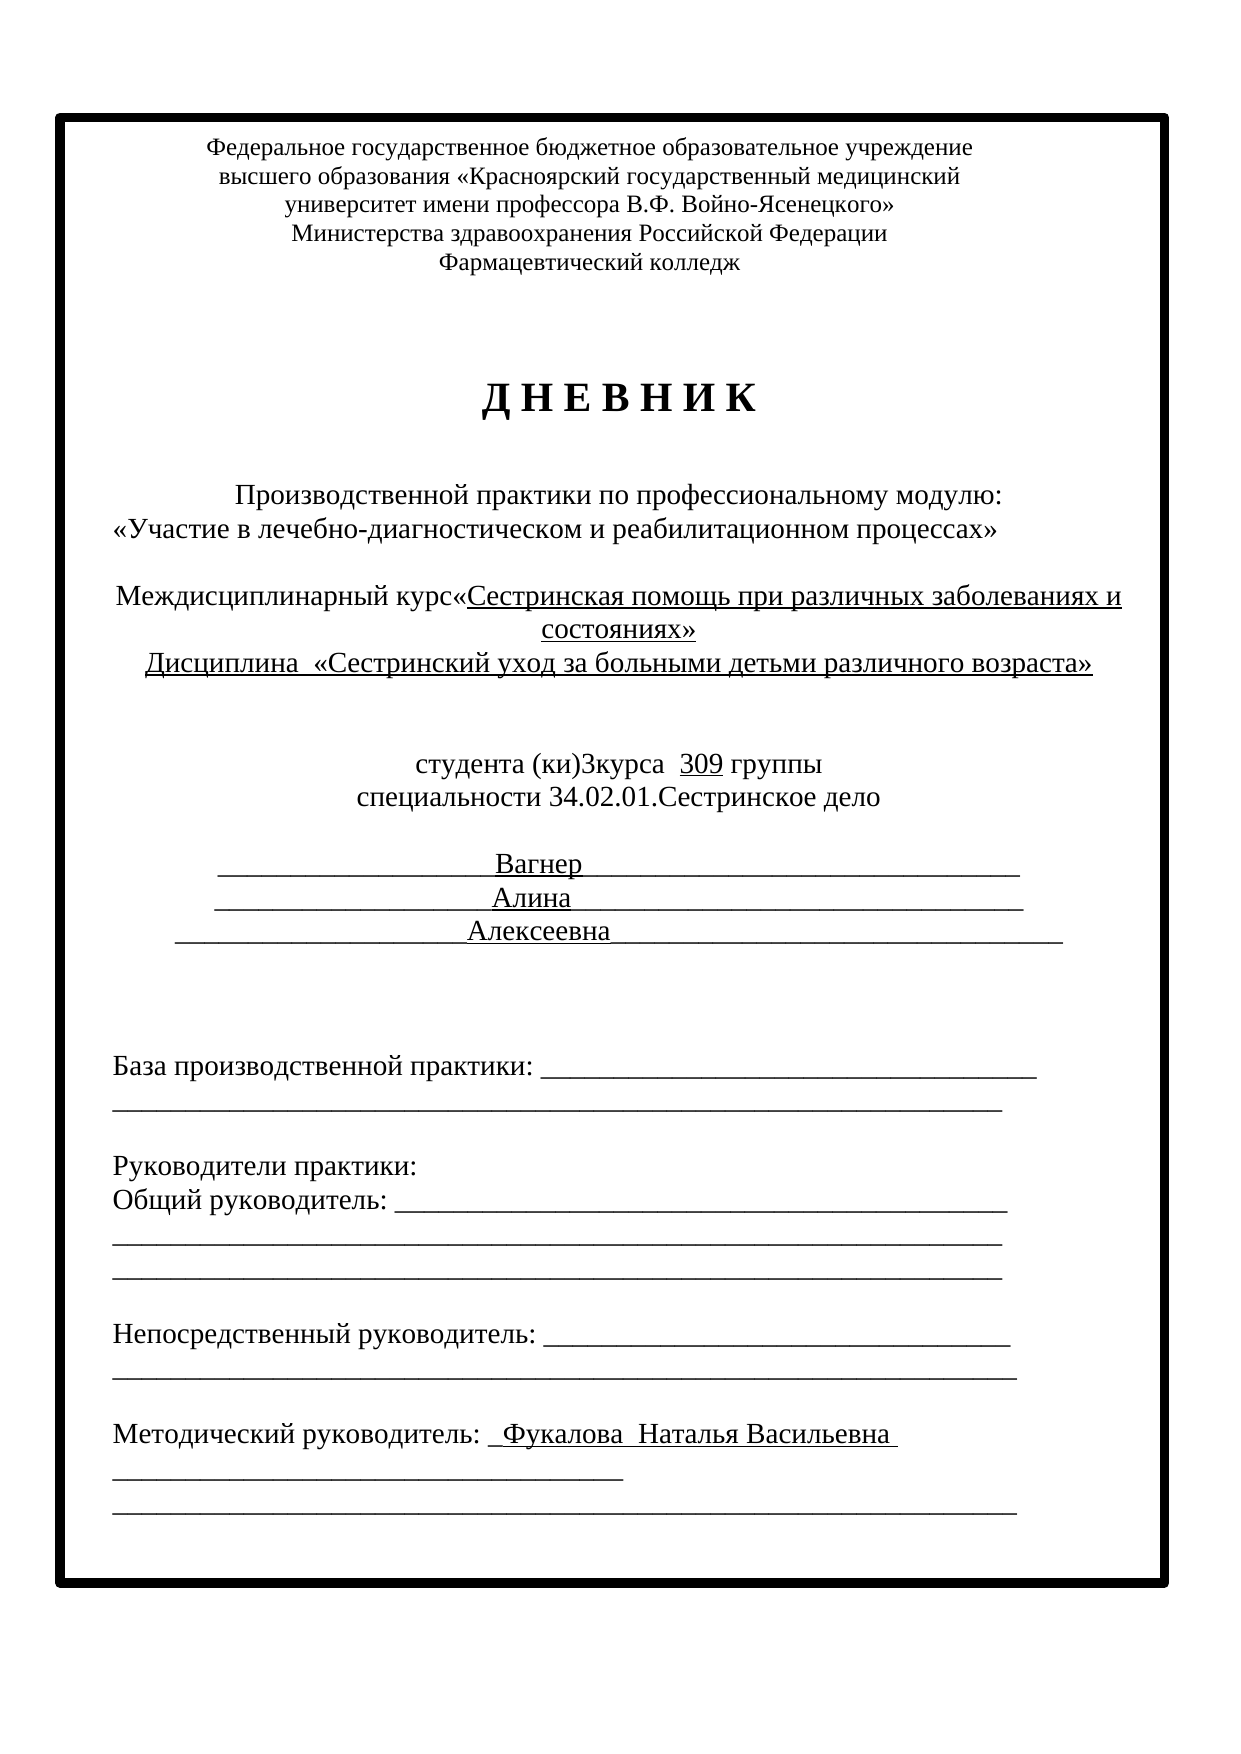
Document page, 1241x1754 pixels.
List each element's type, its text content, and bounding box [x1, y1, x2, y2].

text База производственной практики: __________________________________ [112, 1048, 1125, 1081]
text _____________________________________________________________ [112, 1249, 1125, 1282]
text Методический руководитель: _Фукалова Наталья Васильевна ___________________________________ [112, 1417, 1125, 1484]
subtitle Д Н Е В Н И К [112, 372, 1125, 420]
text ____________________Алексеевна_______________________________ [112, 913, 1125, 947]
text Министерства здравоохранения Российской Федерации [53, 218, 1125, 247]
text _____________________________________________________________ [112, 1081, 1125, 1115]
text «Участие в лечебно-диагностическом и реабилитационном процессах» [112, 511, 1122, 544]
text ___________________Вагнер______________________________ [112, 846, 1125, 880]
text Дисциплина «Сестринский уход за больными детьми различного возраста» [112, 645, 1125, 679]
text Руководители практики: [112, 1148, 1125, 1182]
text Фармацевтический колледж [53, 247, 1125, 276]
text ______________________________________________________________ [112, 1484, 1125, 1517]
text Общий руководитель: __________________________________________ [112, 1182, 1125, 1215]
text высшего образования «Красноярский государственный медицинский [53, 161, 1125, 189]
text ___________________Алина_______________________________ [112, 880, 1125, 913]
text ______________________________________________________________ [112, 1349, 1125, 1383]
text специальности 34.02.01.Сестринское дело [112, 779, 1125, 813]
text _____________________________________________________________ [112, 1215, 1125, 1249]
text Непосредственный руководитель: ________________________________ [112, 1316, 1125, 1349]
subtitle Производственной практики по профессиональному модулю: [112, 477, 1125, 511]
text Междисциплинарный курс«Сестринская помощь при различных заболеваниях и состояниях» [112, 578, 1125, 645]
text университет имени профессора В.Ф. Войно-Ясенецкого» [53, 189, 1125, 218]
text Федеральное государственное бюджетное образовательное учреждение [53, 132, 1125, 161]
text студента (ки)3курса 309 группы [112, 746, 1125, 779]
